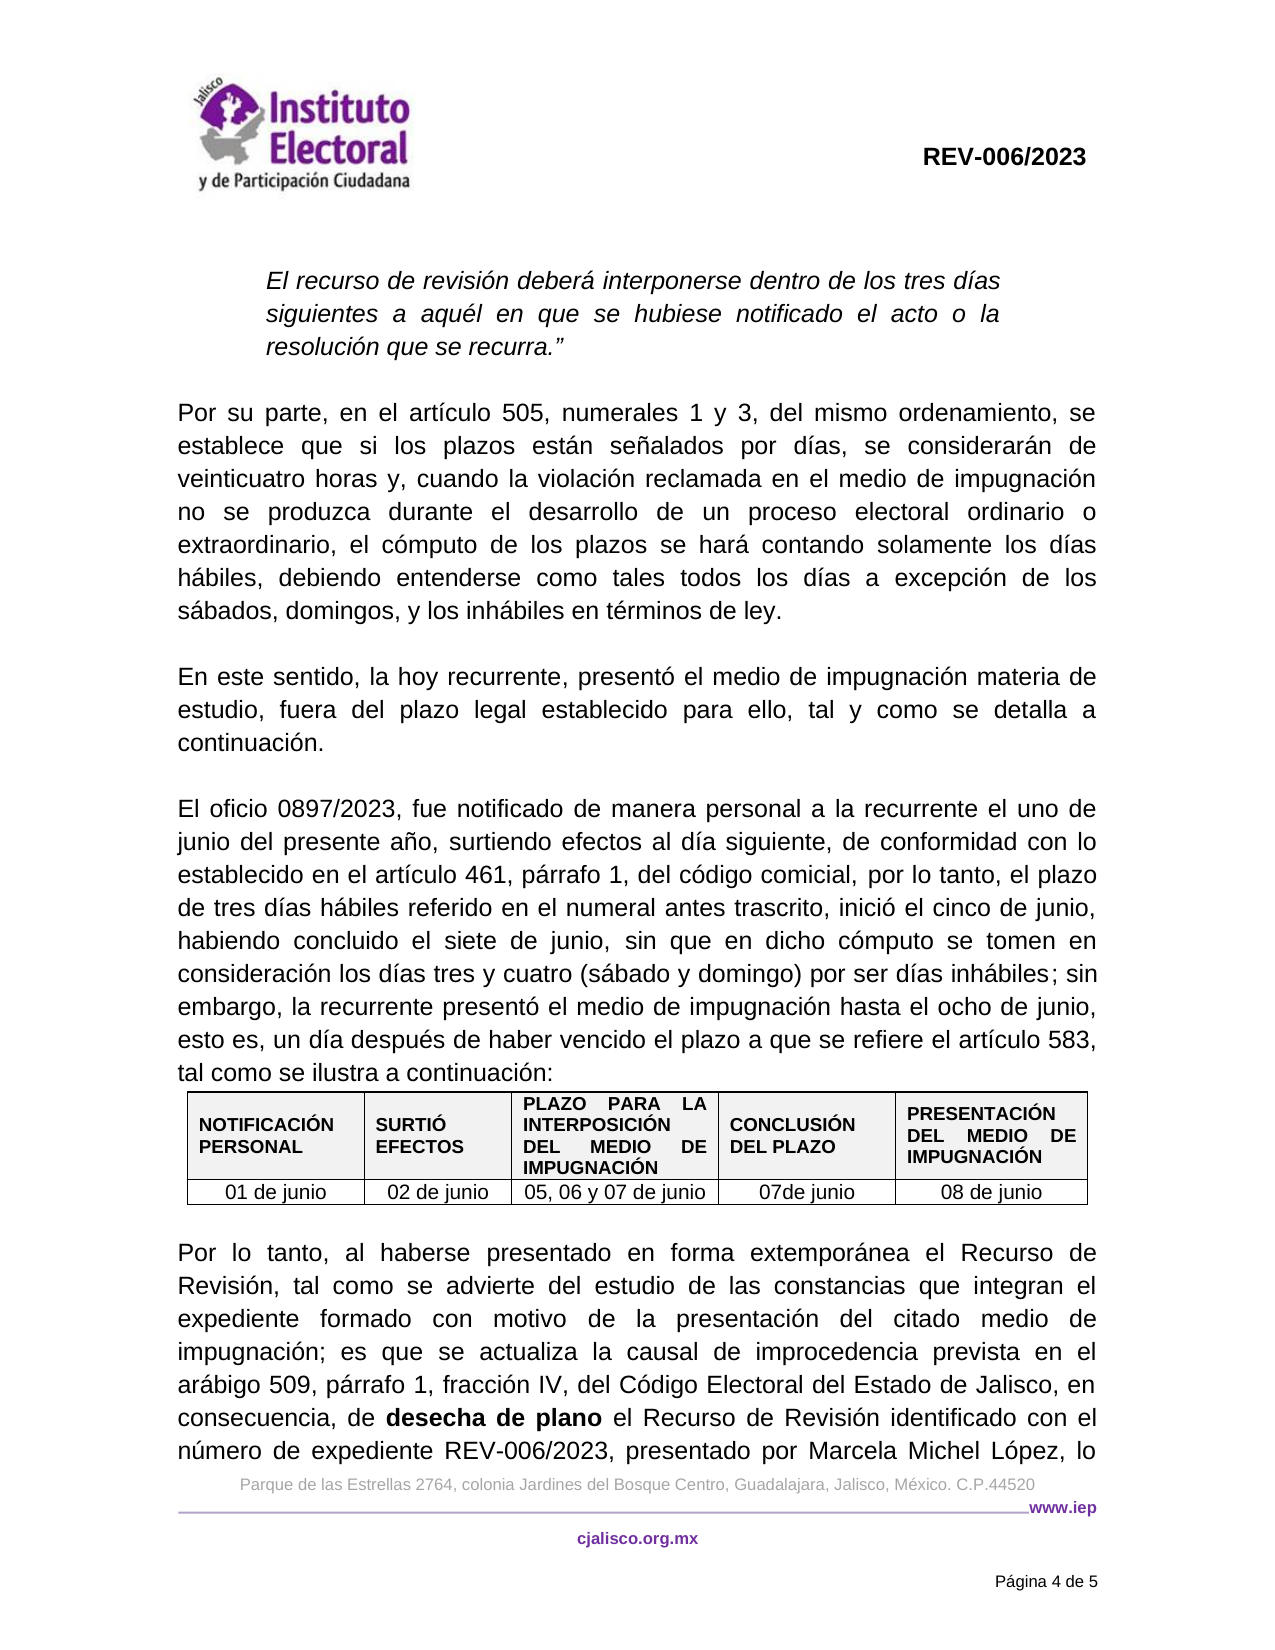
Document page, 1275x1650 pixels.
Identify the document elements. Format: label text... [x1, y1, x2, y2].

table_header CONCLUSIÓN DEL PLAZO [719, 1093, 895, 1179]
picture [188, 73, 417, 202]
table_header PLAZO PARA LA INTERPOSICIÓN DEL MEDIO DE IMPUGNACIÓN [512, 1093, 718, 1179]
table_cell 08 de junio [896, 1180, 1087, 1204]
text El recurso de revisión deberá interponerse dentro de los tres días siguientes a aquél en que se hubiese notificado el acto o la resolución que se recurra.” [266, 266, 1004, 361]
table_cell 07de junio [719, 1180, 895, 1204]
table_cell 01 de junio [188, 1180, 364, 1204]
table_header NOTIFICACIÓN PERSONAL [188, 1093, 364, 1179]
table_header SURTIÓ EFECTOS [365, 1093, 511, 1179]
text Por su parte, en el artículo 505, numerales 1 y 3, del mismo ordenamiento, se establece que si los plazos están señalados por días, se considerarán de veinticuatro horas y, cuando la violación reclamada en el medio de impugnación no se produzca durante el desarrollo de un proceso electoral ordinario o extraordinario, el cómputo de los plazos se hará contando solamente los días hábiles, debiendo entenderse como tales todos los días a excepción de los sábados, domingos, y los inhábiles en términos de ley. [177, 398, 1098, 625]
table_cell 05, 06 y 07 de junio [512, 1180, 718, 1204]
text El oficio 0897/2023, fue notificado de manera personal a la recurrente el uno de junio del presente año, surtiendo efectos al día siguiente, de conformidad con lo establecido en el artículo 461, párrafo 1, del código comicial, por lo tanto, el plazo de tres días hábiles referido en el numeral antes trascrito, inició el cinco de junio, habiendo concluido el siete de junio, sin que en dicho cómputo se tomen en consideración los días tres y cuatro (sábado y domingo) por ser días inhábiles; sin embargo, la recurrente presentó el medio de impugnación hasta el ocho de junio, esto es, un día después de haber vencido el plazo a que se refiere el artículo 583, tal como se ilustra a continuación: [177, 794, 1098, 1087]
text En este sentido, la hoy recurrente, presentó el medio de impugnación materia de estudio, fuera del plazo legal establecido para ello, tal y como se detalla a continuación. [177, 662, 1098, 757]
table_header PRESENTACIÓN DEL MEDIO DE IMPUGNACIÓN [896, 1093, 1087, 1179]
table_cell 02 de junio [365, 1180, 511, 1204]
